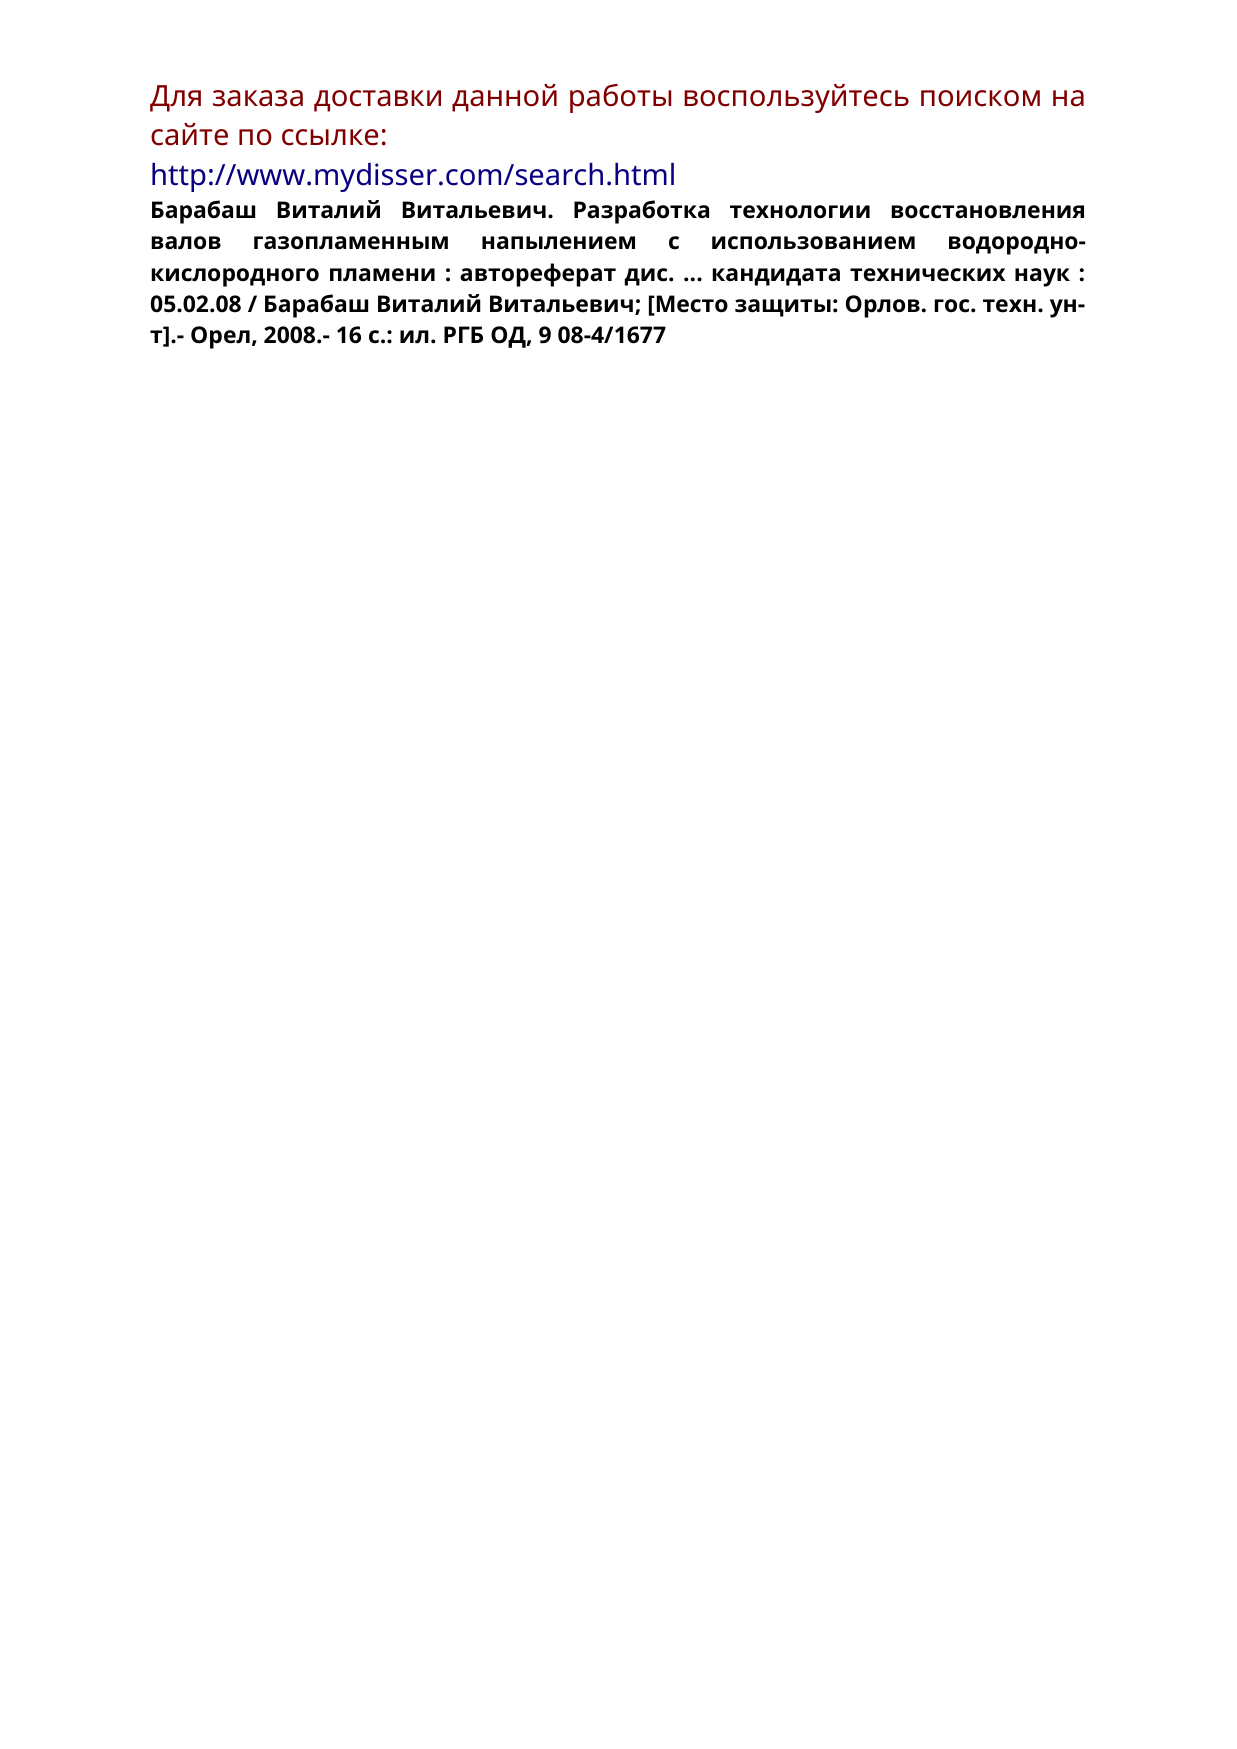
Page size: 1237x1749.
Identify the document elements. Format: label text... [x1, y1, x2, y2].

text Барабаш Виталий Витальевич. Разработка технологии восстановления валов газопламенным напылением с использованием водородно-кислородного пламени : автореферат дис. ... кандидата технических наук : 05.02.08 / Барабаш Виталий Витальевич; [Место защиты: Орлов. гос. техн. ун-т].- Орел, 2008.- 16 с.: ил. РГБ ОД, 9 08-4/1677 [150, 194, 1086, 350]
